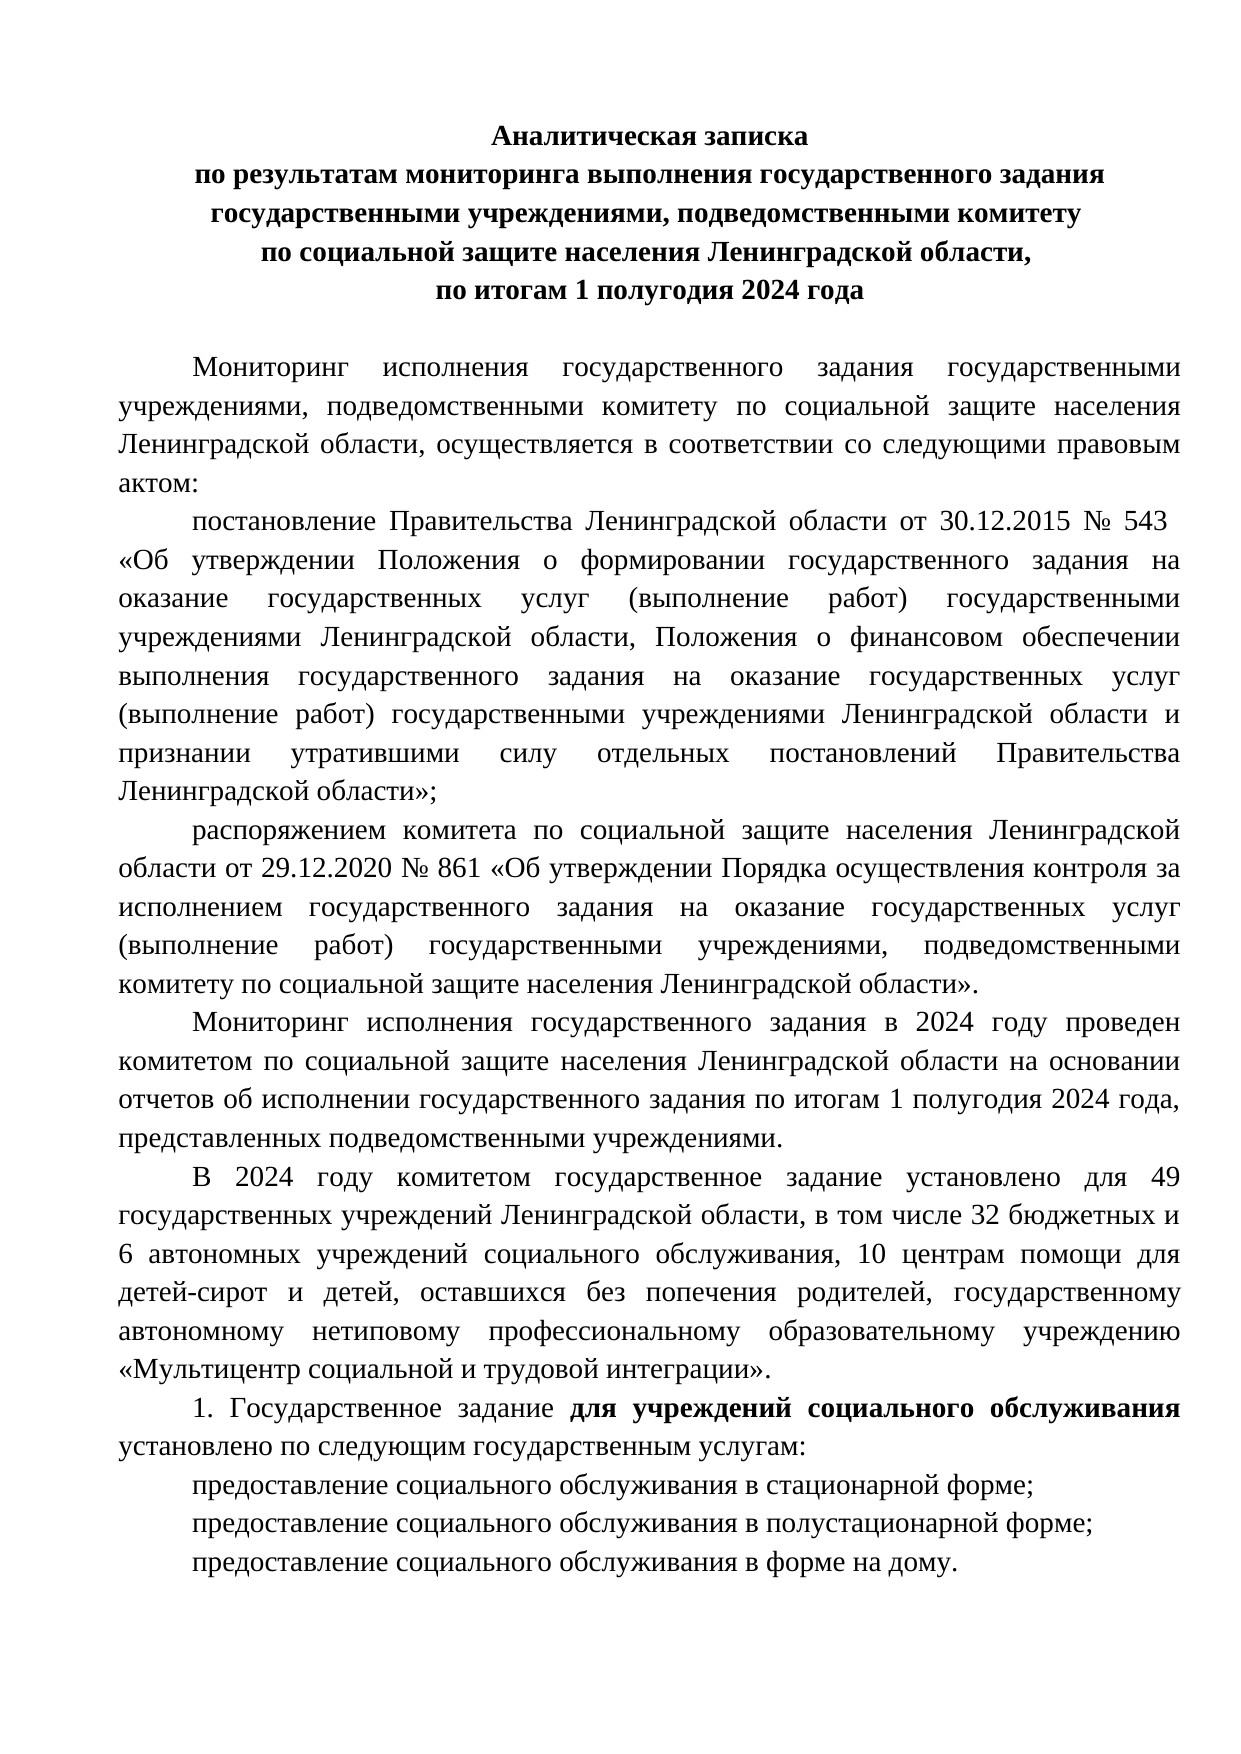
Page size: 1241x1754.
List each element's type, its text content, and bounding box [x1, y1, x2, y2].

text государственными учреждениями, подведомственными комитету по социальной защите населения Ленинградской области, по итогам 1 полугодия 2024 года [118, 195, 1181, 306]
text В 2024 году комитетом государственное задание установлено для 49 государственных учреждений Ленинградской области, в том числе 32 бюджетных и 6 автономных учреждений социального обслуживания, 10 центрам помощи для детей-сирот и детей, оставшихся без попечения родителей, государственному автономному нетиповому профессиональному образовательному учреждению «Мультицентр социальной и трудовой интеграции». [118, 1159, 1181, 1385]
text по результатам мониторинга выполнения государственного задания [118, 157, 1181, 190]
text постановление Правительства Ленинградской области от 30.12.2015 № 543 «Об утверждении Положения о формировании государственного задания на оказание государственных услуг (выполнение работ) государственными учреждениями Ленинградской области, Положения о финансовом обеспечении выполнения государственного задания на оказание государственных услуг (выполнение работ) государственными учреждениями Ленинградской области и признании утратившими силу отдельных постановлений Правительства Ленинградской области»; [118, 503, 1181, 807]
text предоставление социального обслуживания в стационарной форме; [118, 1467, 1181, 1501]
text Мониторинг исполнения государственного задания государственными учреждениями, подведомственными комитету по социальной защите населения Ленинградской области, осуществляется в соответствии со следующими правовым актом: [118, 349, 1181, 498]
text предоставление социального обслуживания в полустационарной форме; [118, 1506, 1181, 1539]
text предоставление социального обслуживания в форме на дому. [118, 1544, 1181, 1578]
text Аналитическая записка [118, 118, 1181, 152]
text Мониторинг исполнения государственного задания в 2024 году проведен комитетом по социальной защите населения Ленинградской области на основании отчетов об исполнении государственного задания по итогам 1 полугодия 2024 года, представленных подведомственными учреждениями. [118, 1004, 1181, 1154]
text распоряжением комитета по социальной защите населения Ленинградской области от 29.12.2020 № 861 «Об утверждении Порядка осуществления контроля за исполнением государственного задания на оказание государственных услуг (выполнение работ) государственными учреждениями, подведомственными комитету по социальной защите населения Ленинградской области». [118, 812, 1181, 999]
text 1. Государственное задание для учреждений социального обслуживания установлено по следующим государственным услугам: [118, 1390, 1181, 1462]
